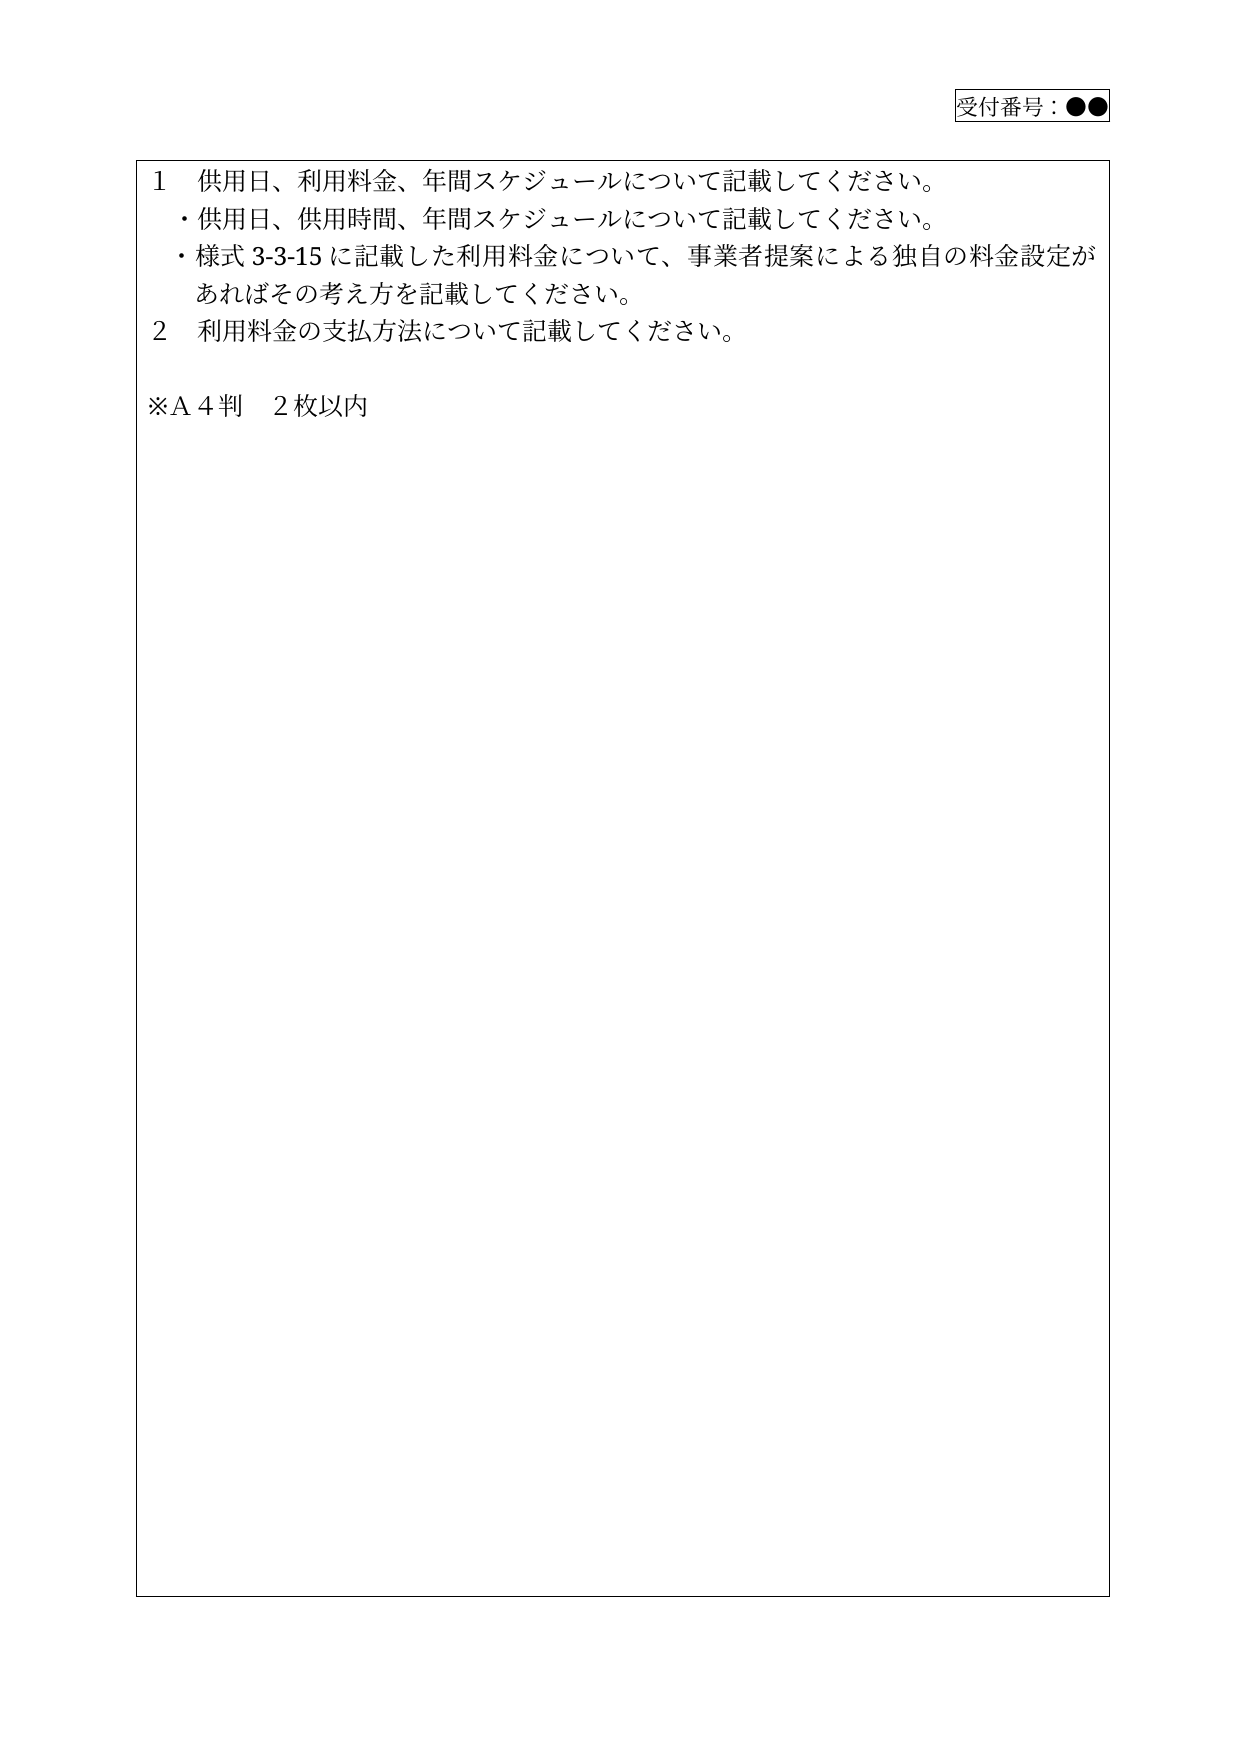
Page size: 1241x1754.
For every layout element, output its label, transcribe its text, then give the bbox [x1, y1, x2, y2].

table_cell １ 供用日、利用料金、年間スケジュールについて記載してください。 ・供用日、供用時間、年間スケジュールについて記載してください。 ・様式3-3-15に記載した利用料金について、事業者提案による独自の料金設定があればその考え方を記載してください。 ２ 利用料金の支払方法について記載してください。 ※Ａ４判 ２枚以内 [137, 161, 1109, 1596]
